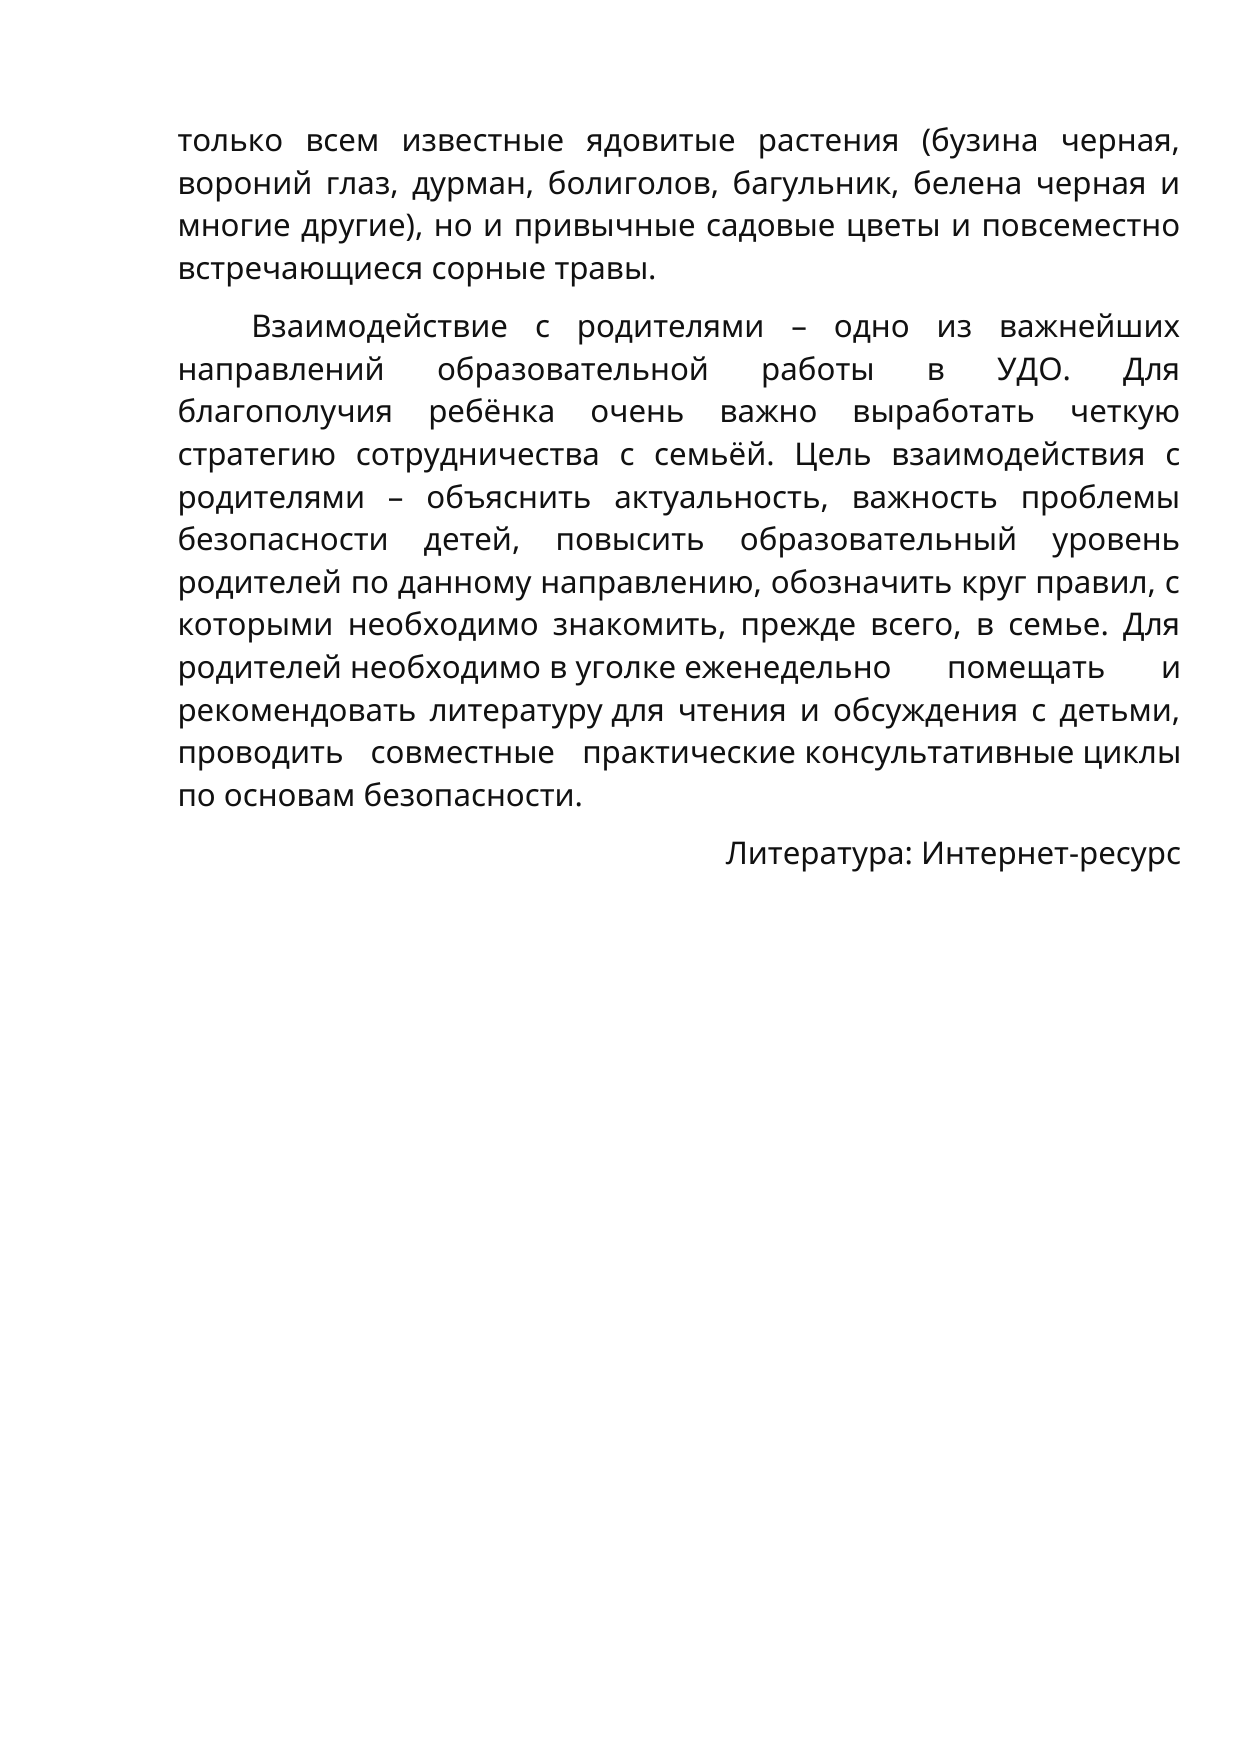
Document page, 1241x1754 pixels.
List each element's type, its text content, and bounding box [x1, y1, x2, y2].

text Литература: Интернет-ресурс [177, 831, 1181, 874]
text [177, 118, 1181, 288]
text Взаимодействие с родителями – одно из важнейших направлений образовательной работы в УДО. Для благополучия ребёнка очень важно выработать четкую стратегию сотрудничества с семьёй. Цель взаимодействия с родителями – объяснить актуальность, важность проблемы безопасности детей, повысить образовательный уровень родителей по данному направлению, обозначить круг правил, с которыми необходимо знакомить, прежде всего, в семье. Для родителей необходимо в уголке еженедельно помещать и рекомендовать литературу для чтения и обсуждения с детьми, проводить совместные практические консультативные циклы по основам безопасности. [177, 304, 1181, 815]
